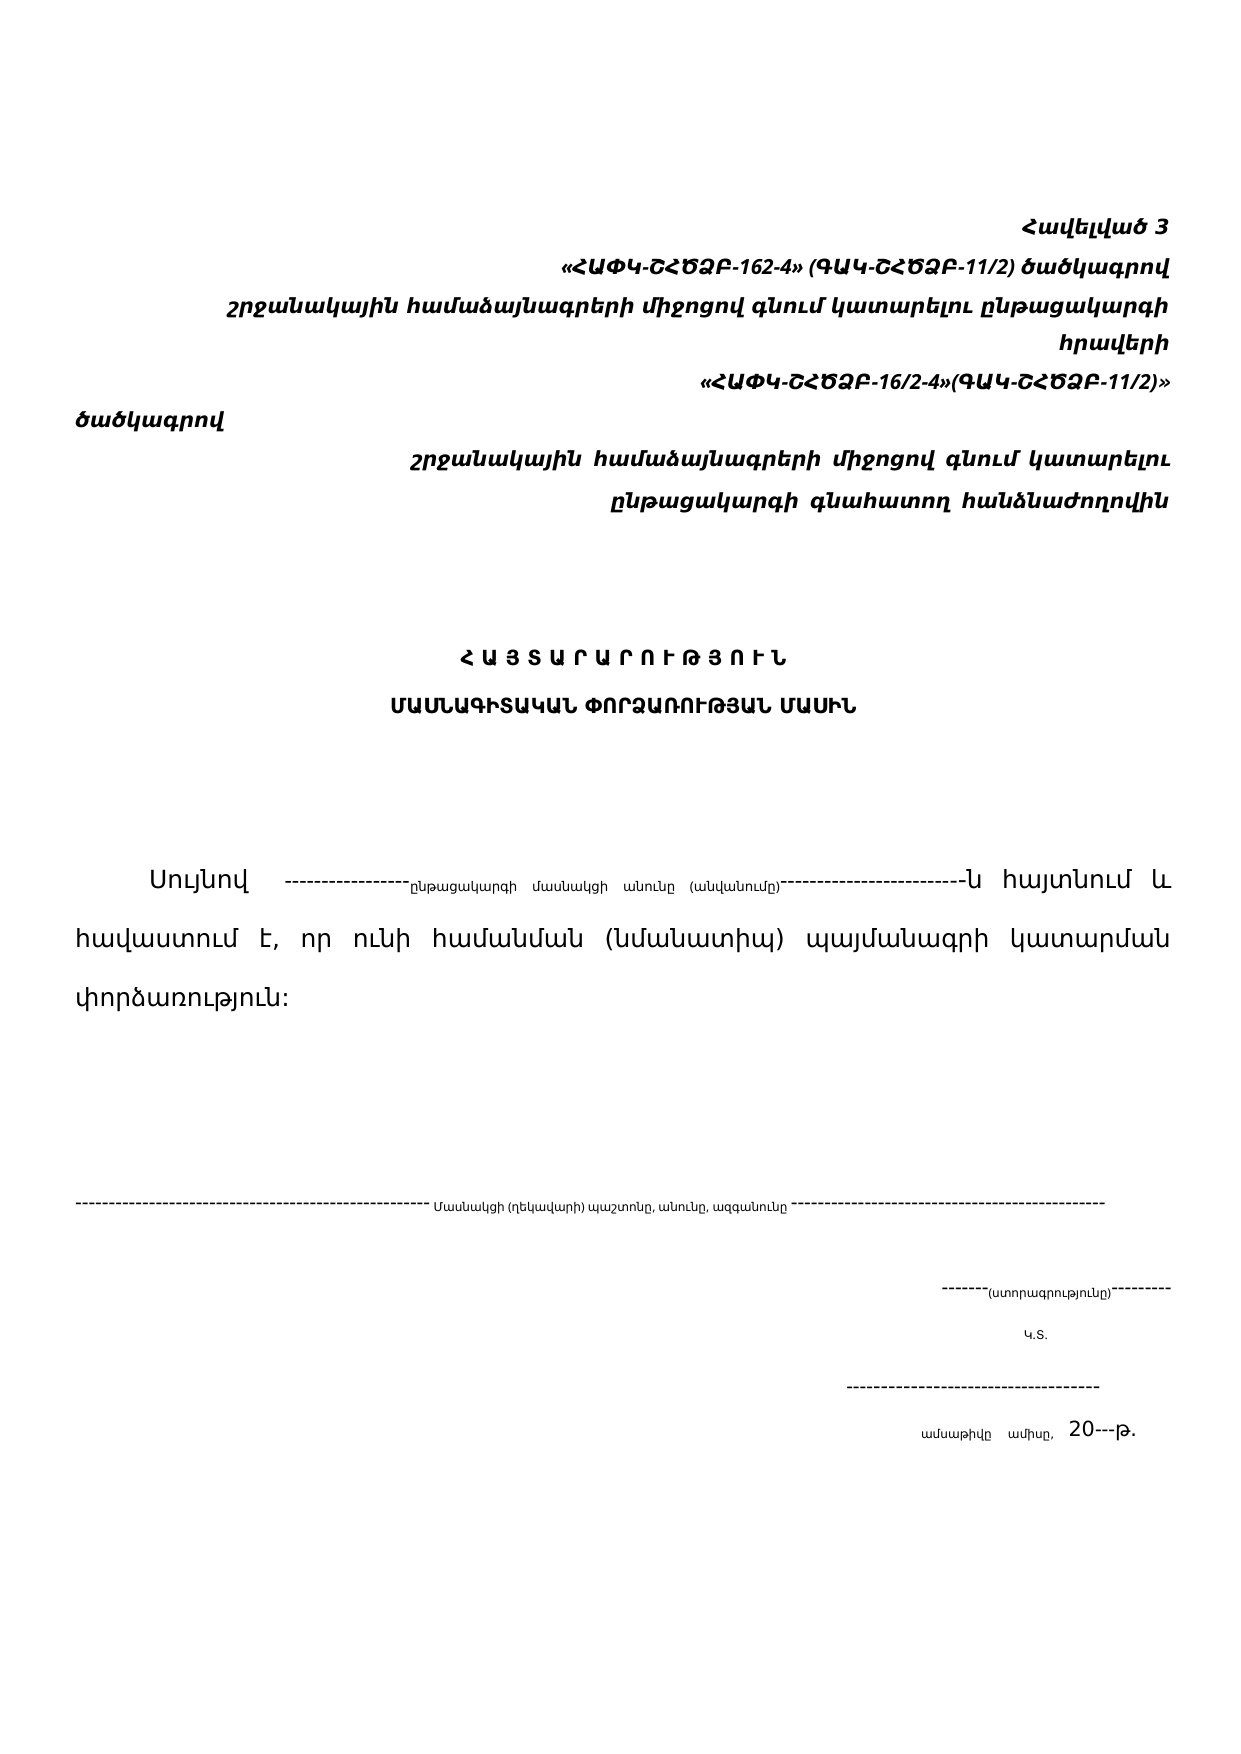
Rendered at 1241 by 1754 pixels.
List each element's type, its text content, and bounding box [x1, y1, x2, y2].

text ------------------------------------ [75, 1372, 1171, 1400]
text շրջանակային համաձայնագրերի միջոցով գնում կատարելու ընթացակարգի հրավերի [75, 294, 1171, 355]
text ամսաթիվը ամիսը, 20---թ. [75, 1414, 1171, 1443]
text ընթացակարգի գնահատող հանձնաժողովին [75, 487, 1171, 515]
text Հավելված 3 [75, 215, 1171, 240]
text շրջանակային համաձայնագրերի միջոցով գնում կատարելու [75, 444, 1171, 472]
text ----------------------------------------------------- Մասնակցի (ղեկավարի) պաշտոնը, անունը, ազգանունը ----------------------------------------------- [75, 1187, 1171, 1215]
text ՄԱՍՆԱԳԻՏԱԿԱՆ ՓՈՐՁԱՌՈՒԹՅԱՆ ՄԱՍԻՆ [75, 694, 1171, 719]
text «ՀԱՓԿ-ՇՀԾՁԲ-162-4» (ԳԱԿ-ՇՀԾՁԲ-11/2) ծածկագրով [75, 252, 1171, 280]
text Հ Ա Յ Տ Ա Ր Ա Ր Ո Ւ Թ Յ Ո Ւ Ն [75, 646, 1171, 670]
text Սույնով -----------------ընթացակարգի մասնակցի անունը (անվանումը)-------------------------ն հայտնում և հավաստում է, որ ունի համանման (նմանատիպ) պայմանագրի կատարման փորձառություն: [75, 864, 1171, 1012]
text Կ.Տ. [900, 1315, 1171, 1343]
text -------(ստորագրությունը)--------- [75, 1272, 1171, 1301]
text «ՀԱՓԿ-ՇՀԾՁԲ-16/2-4»(ԳԱԿ-ՇՀԾՁԲ-11/2)» ծածկագրով [75, 367, 1171, 432]
